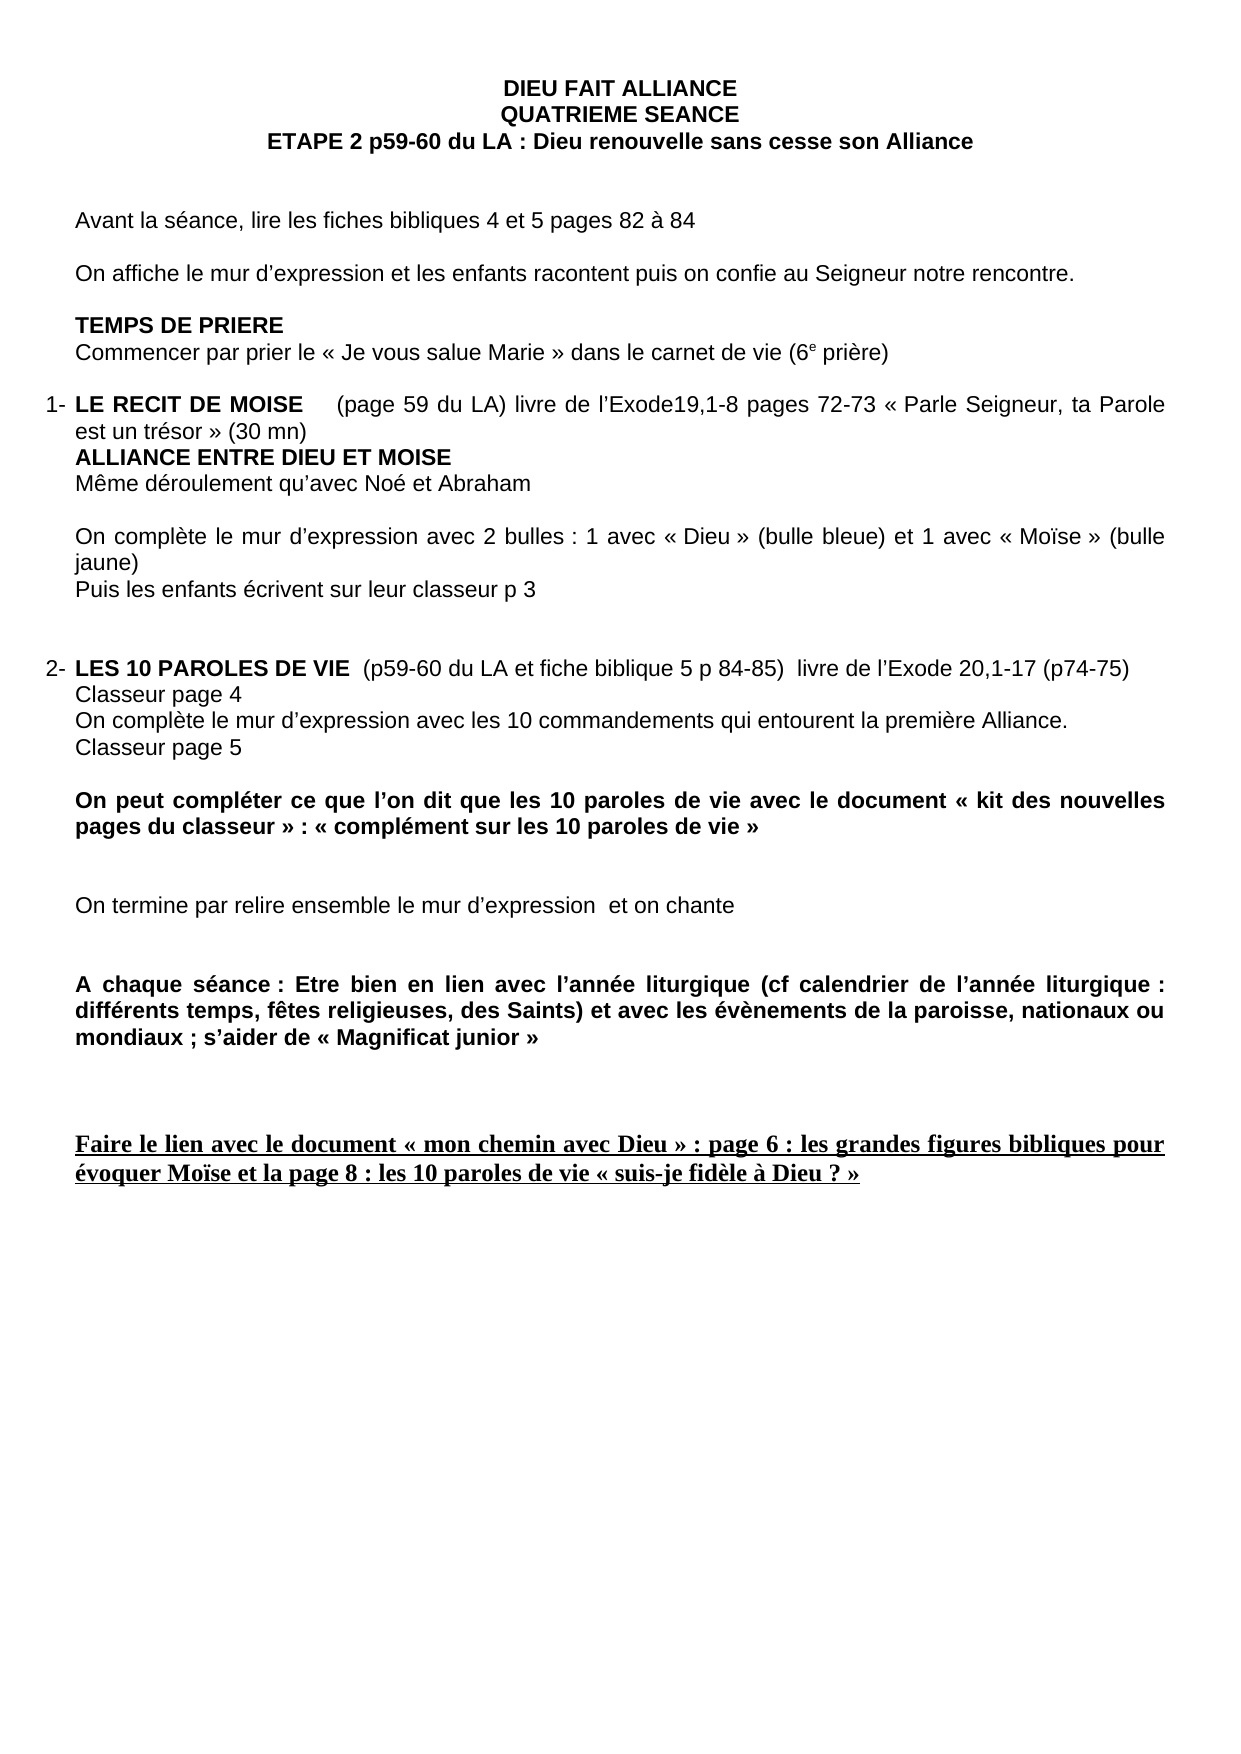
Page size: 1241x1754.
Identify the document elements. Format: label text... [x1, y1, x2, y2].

text DIEU FAIT ALLIANCE [75, 75, 1165, 101]
text QUATRIEME SEANCE [75, 101, 1165, 128]
text Avant la séance, lire les fiches bibliques 4 et 5 pages 82 à 84 [75, 207, 1165, 233]
list A chaque séance : Etre bien en lien avec l’année liturgique (cf calendrier de l’année liturgique : différents temps, fêtes religieuses, des Saints) et avec les évènements de la paroisse, nationaux ou mondiaux ; s’aider de « Magnificat junior » [75, 971, 1165, 1050]
list On affiche le mur d’expression et les enfants racontent puis on confie au Seigneur notre rencontre. [75, 259, 1165, 286]
list ALLIANCE ENTRE DIEU ET MOISE [75, 444, 1165, 470]
text TEMPS DE PRIERE [75, 312, 1165, 338]
list On complète le mur d’expression avec les 10 commandements qui entourent la première Alliance. [75, 707, 1165, 734]
text Commencer par prier le « Je vous salue Marie » dans le carnet de vie (6e prière) [75, 338, 1165, 365]
list Classeur page 4 [75, 681, 1165, 707]
list On peut compléter ce que l’on dit que les 10 paroles de vie avec le document « kit des nouvelles pages du classeur » : « complément sur les 10 paroles de vie » [75, 787, 1165, 839]
list LES 10 PAROLES DE VIE (p59-60 du LA et fiche biblique 5 p 84-85) livre de l’Exode 20,1-17 (p74-75) [45, 655, 1165, 681]
list Classeur page 5 [75, 734, 1165, 760]
text Puis les enfants écrivent sur leur classeur p 3 [75, 576, 1165, 602]
list Faire le lien avec le document « mon chemin avec Dieu » : page 6 : les grandes figures bibliques pour évoquer Moïse et la page 8 : les 10 paroles de vie « suis-je fidèle à Dieu ? » [75, 1129, 1165, 1154]
text On complète le mur d’expression avec 2 bulles : 1 avec « Dieu » (bulle bleue) et 1 avec « Moïse » (bulle jaune) [75, 523, 1165, 576]
list Même déroulement qu’avec Noé et Abraham [75, 470, 1165, 497]
list LE RECIT DE MOISE (page 59 du LA) livre de l’Exode19,1-8 pages 72-73 « Parle Seigneur, ta Parole est un trésor » (30 mn) [45, 391, 1165, 444]
list Faire le lien avec le document « mon chemin avec Dieu » : page 6 : les grandes figures bibliques pour évoquer Moïse et la page 8 : les 10 paroles de vie « suis-je fidèle à Dieu ? » [75, 1156, 1165, 1187]
text ETAPE 2 p59-60 du LA : Dieu renouvelle sans cesse son Alliance [75, 128, 1165, 154]
list On termine par relire ensemble le mur d’expression et on chante [75, 892, 1165, 918]
